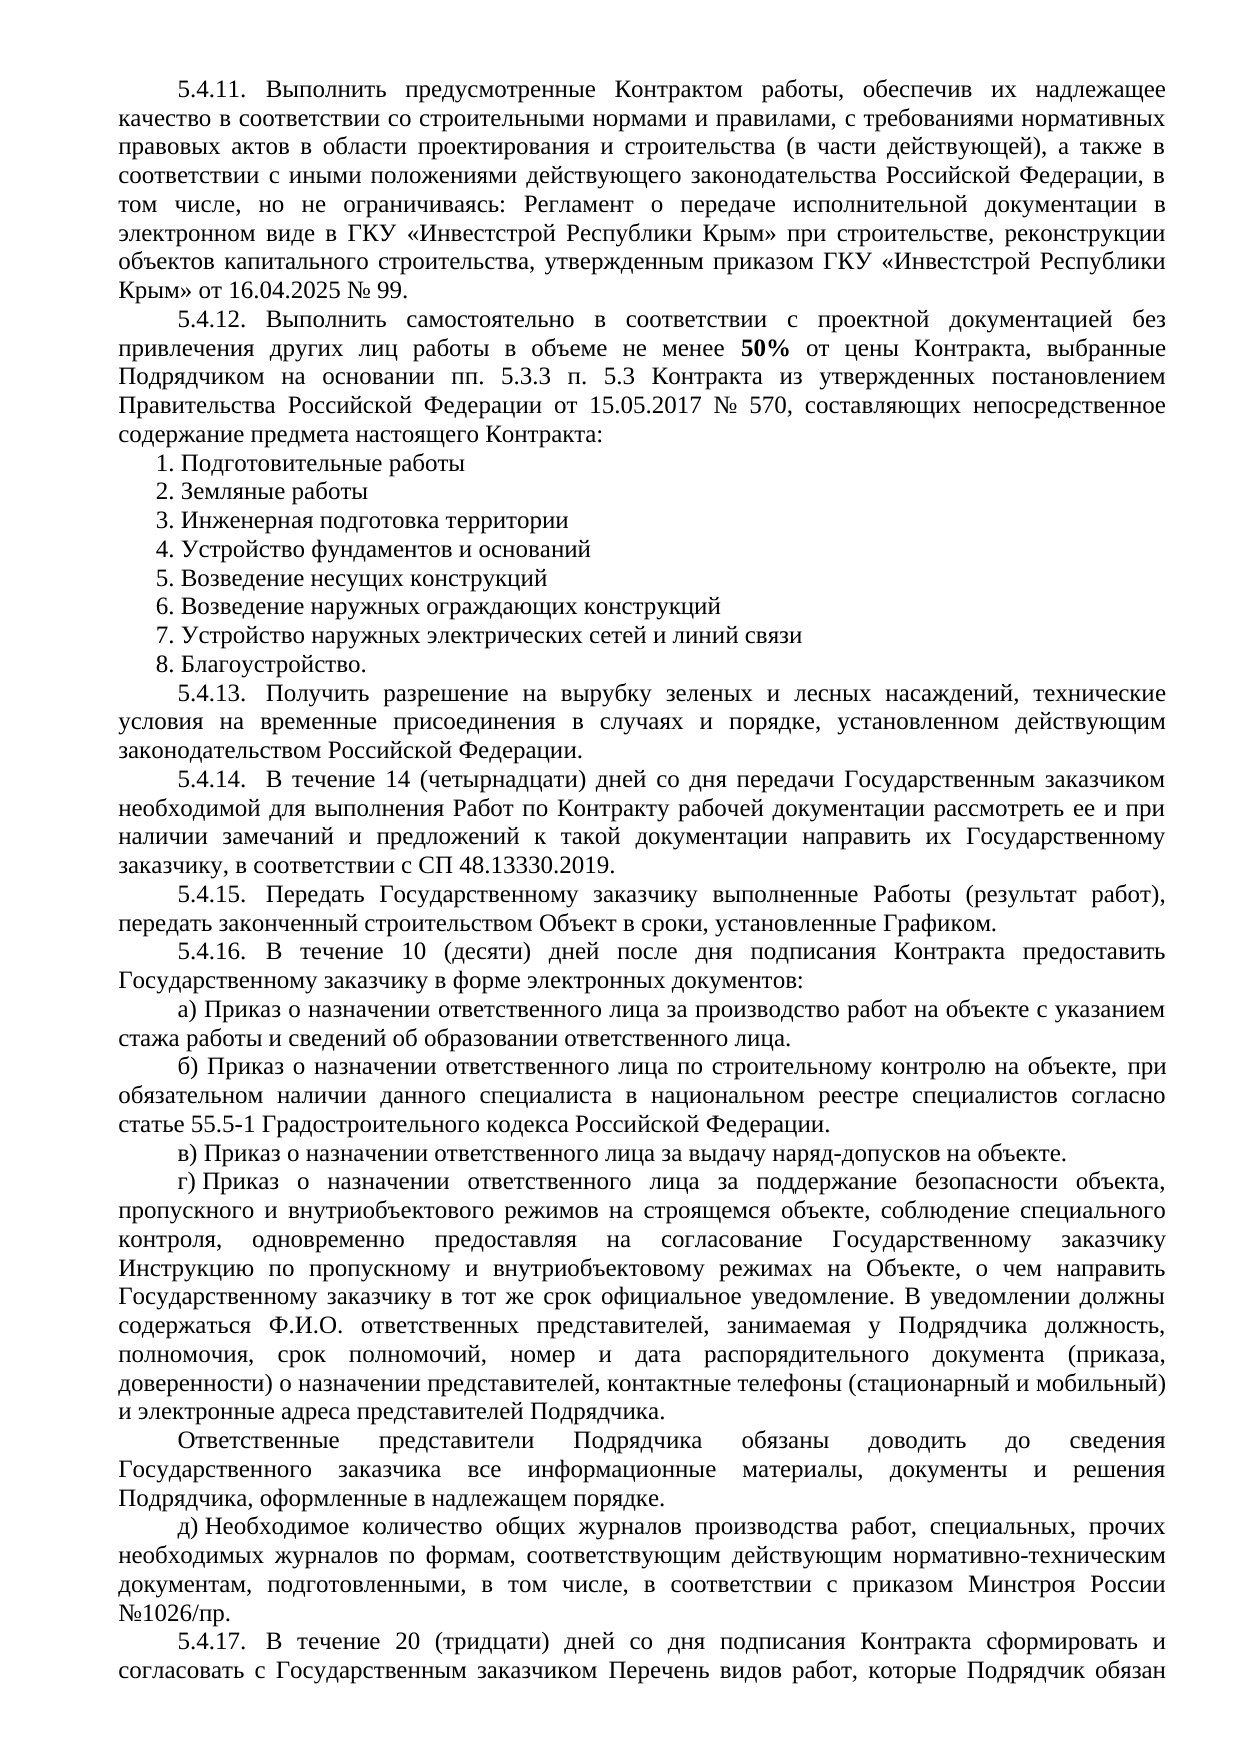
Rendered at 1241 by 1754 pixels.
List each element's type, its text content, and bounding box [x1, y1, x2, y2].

text 2. Земляные работы [156, 476, 1167, 505]
text д) Необходимое количество общих журналов производства работ, специальных, прочих необходимых журналов по формам, соответствующим действующим нормативно-техническим документам, подготовленными, в том числе, в соответствии с приказом Минстроя России №1026/пр. [118, 1511, 1167, 1626]
text 6. Возведение наружных ограждающих конструкций [156, 591, 1167, 620]
text 7. Устройство наружных электрических сетей и линий связи [156, 620, 1167, 649]
text 5. Возведение несущих конструкций [156, 563, 1167, 591]
text 3. Инженерная подготовка территории [156, 505, 1167, 534]
list В течение 10 (десяти) дней после дня подписания Контракта предоставить Государственному заказчику в форме электронных документов: [118, 936, 1167, 994]
list В течение 14 (четырнадцати) дней со дня передачи Государственным заказчиком необходимой для выполнения Работ по Контракту рабочей документации рассмотреть ее и при наличии замечаний и предложений к такой документации направить их Государственному заказчику, в соответствии с СП 48.13330.2019. [118, 764, 1167, 879]
text 1. Подготовительные работы [156, 448, 1167, 476]
list Передать Государственному заказчику выполненные Работы (результат работ), передать законченный строительством Объект в сроки, установленные Графиком. [118, 879, 1167, 936]
list Получить разрешение на вырубку зеленых и лесных насаждений, технические условия на временные присоединения в случаях и порядке, установленном действующим законодательством Российской Федерации. [118, 678, 1167, 764]
text б) Приказ о назначении ответственного лица по строительному контролю на объекте, при обязательном наличии данного специалиста в национальном реестре специалистов согласно статье 55.5-1 Градостроительного кодекса Российской Федерации. [118, 1051, 1167, 1138]
text в) Приказ о назначении ответственного лица за выдачу наряд-допусков на объекте. [118, 1138, 1167, 1166]
text Ответственные представители Подрядчика обязаны доводить до сведения Государственного заказчика все информационные материалы, документы и решения Подрядчика, оформленные в надлежащем порядке. [118, 1425, 1167, 1511]
text 4. Устройство фундаментов и оснований [156, 534, 1167, 563]
list Выполнить предусмотренные Контрактом работы, обеспечив их надлежащее качество в соответствии со строительными нормами и правилами, с требованиями нормативных правовых актов в области проектирования и строительства (в части действующей), а также в соответствии с иными положениями действующего законодательства Российской Федерации, в том числе, но не ограничиваясь: Регламент о передаче исполнительной документации в электронном виде в ГКУ «Инвестстрой Республики Крым» при строительстве, реконструкции объектов капитального строительства, утвержденным приказом ГКУ «Инвестстрой Республики Крым» от 16.04.2025 № 99. [118, 74, 1167, 304]
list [118, 1626, 1167, 1684]
text а) Приказ о назначении ответственного лица за производство работ на объекте с указанием стажа работы и сведений об образовании ответственного лица. [118, 994, 1167, 1051]
text 8. Благоустройство. [156, 649, 1167, 678]
text г) Приказ о назначении ответственного лица за поддержание безопасности объекта, пропускного и внутриобъектового режимов на строящемся объекте, соблюдение специального контроля, одновременно предоставляя на согласование Государственному заказчику Инструкцию по пропускному и внутриобъектовому режимах на Объекте, о чем направить Государственному заказчику в тот же срок официальное уведомление. В уведомлении должны содержаться Ф.И.О. ответственных представителей, занимаемая у Подрядчика должность, полномочия, срок полномочий, номер и дата распорядительного документа (приказа, доверенности) о назначении представителей, контактные телефоны (стационарный и мобильный) и электронные адреса представителей Подрядчика. [118, 1166, 1167, 1425]
list Выполнить самостоятельно в соответствии с проектной документацией без привлечения других лиц работы в объеме не менее 50% от цены Контракта, выбранные Подрядчиком на основании пп. 5.3.3 п. 5.3 Контракта из утвержденных постановлением Правительства Российской Федерации от 15.05.2017 № 570, составляющих непосредственное содержание предмета настоящего Контракта: [118, 304, 1167, 448]
